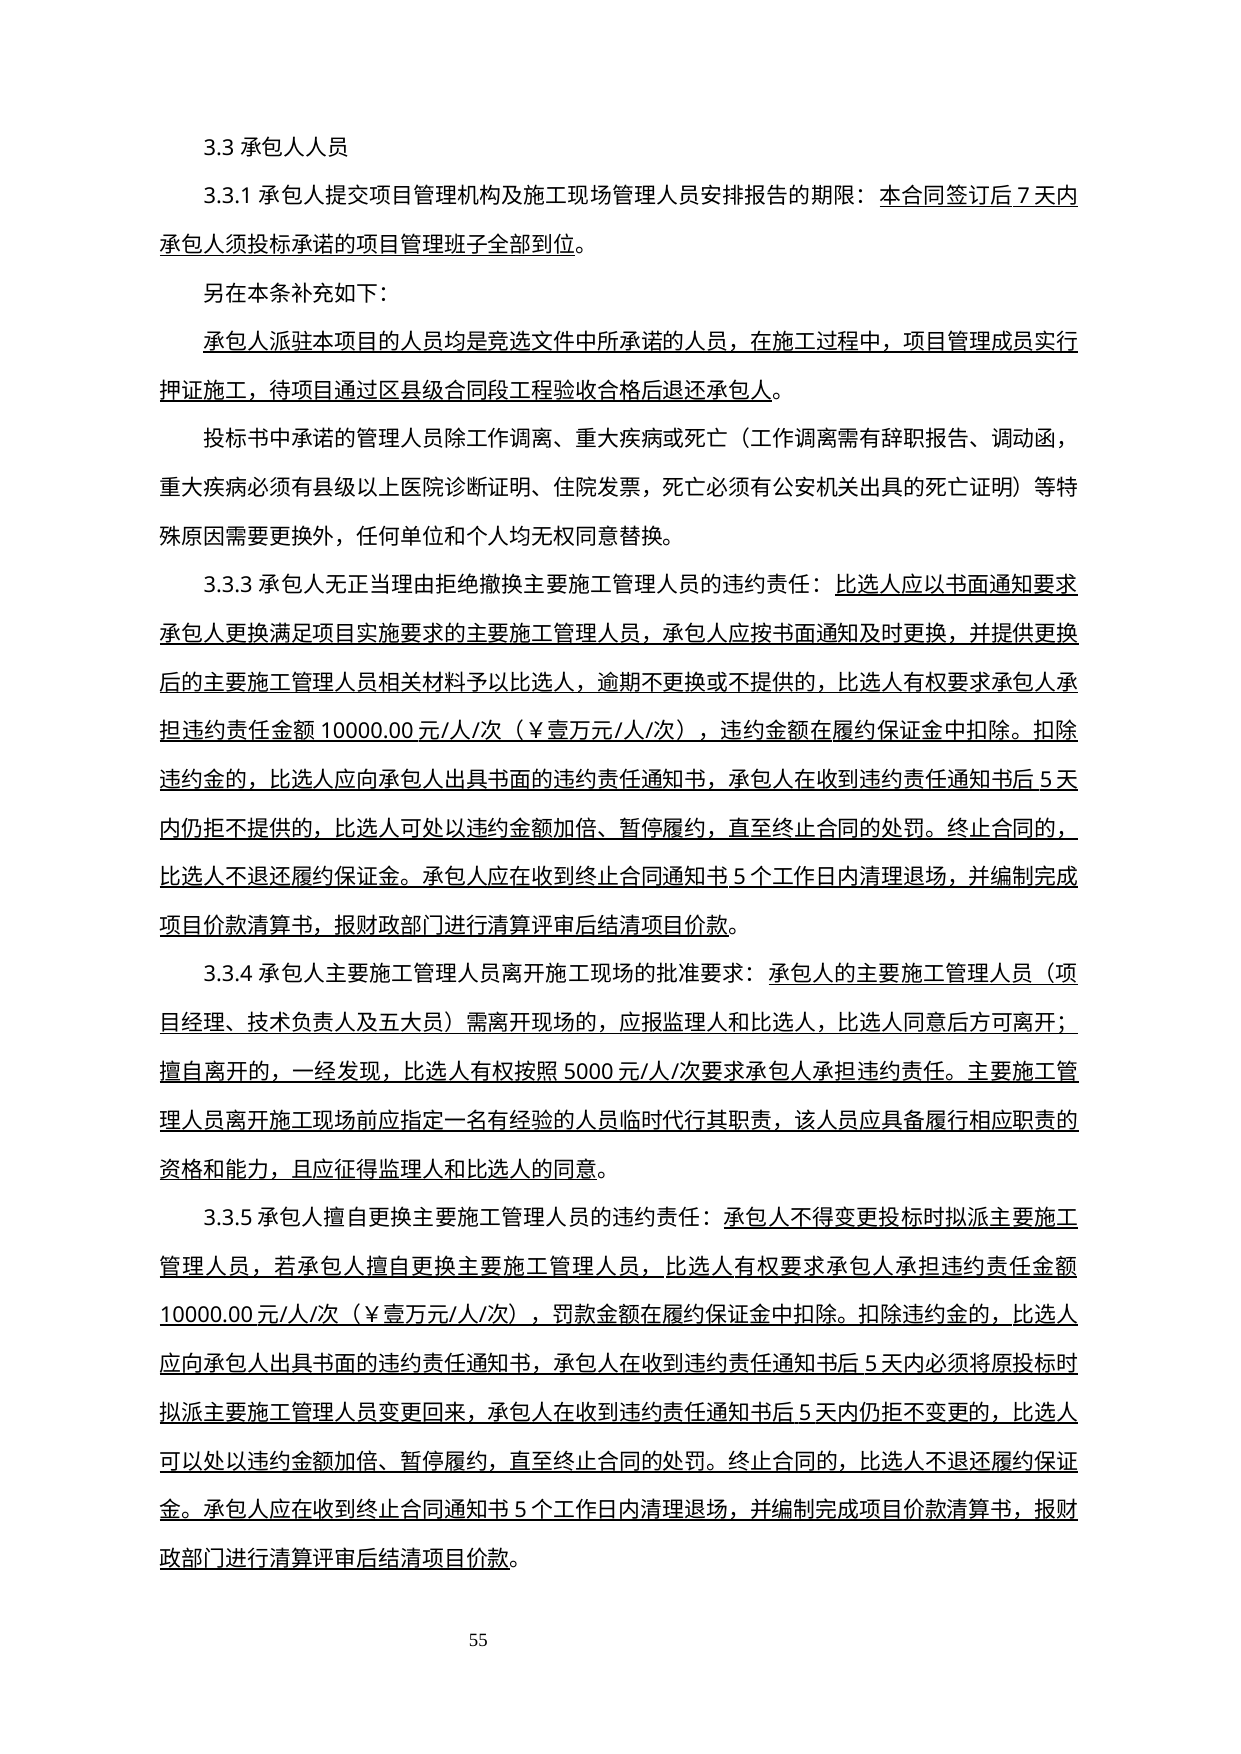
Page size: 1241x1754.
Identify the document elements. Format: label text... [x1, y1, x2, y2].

text 3.3.3 承包人无正当理由拒绝撤换主要施工管理人员的违约责任：比选人应以书面通知要求承包人更换满足项目实施要求的主要施工管理人员，承包人应按书面通知及时更换，并提供更换后的主要施工管理人员相关材料予以比选人，逾期不更换或不提供的，比选人有权要求承包人承担违约责任金额10000.00元/人/次（￥壹万元/人/次），违约金额在履约保证金中扣除。扣除违约金的，比选人应向承包人出具书面的违约责任通知书，承包人在收到违约责任通知书后5天内仍拒不提供的，比选人可处以违约金额加倍、暂停履约，直至终止合同的处罚。终止合同的，比选人不退还履约保证金。承包人应在收到终止合同通知书5个工作日内清理退场，并编制完成项目价款清算书，报财政部门进行清算评审后结清项目价款。 [159, 741, 1078, 789]
text 3.3.4 承包人主要施工管理人员离开施工现场的批准要求：承包人的主要施工管理人员（项目经理、技术负责人及五大员）需离开现场的，应报监理人和比选人，比选人同意后方可离开；擅自离开的，一经发现，比选人有权按照5000元/人/次要求承包人承担违约责任。主要施工管理人员离开施工现场前应指定一名有经验的人员临时代行其职责，该人员应具备履行相应职责的资格和能力，且应征得监理人和比选人的同意。 [159, 1082, 1078, 1130]
text 3.3.3 承包人无正当理由拒绝撤换主要施工管理人员的违约责任：比选人应以书面通知要求承包人更换满足项目实施要求的主要施工管理人员，承包人应按书面通知及时更换，并提供更换后的主要施工管理人员相关材料予以比选人，逾期不更换或不提供的，比选人有权要求承包人承担违约责任金额10000.00元/人/次（￥壹万元/人/次），违约金额在履约保证金中扣除。扣除违约金的，比选人应向承包人出具书面的违约责任通知书，承包人在收到违约责任通知书后5天内仍拒不提供的，比选人可处以违约金额加倍、暂停履约，直至终止合同的处罚。终止合同的，比选人不退还履约保证金。承包人应在收到终止合同通知书5个工作日内清理退场，并编制完成项目价款清算书，报财政部门进行清算评审后结清项目价款。 [159, 567, 1078, 643]
text 3.3.5承包人擅自更换主要施工管理人员的违约责任：承包人不得变更投标时拟派主要施工管理人员，若承包人擅自更换主要施工管理人员，比选人有权要求承包人承担违约责任金额10000.00元/人/次（￥壹万元/人/次），罚款金额在履约保证金中扣除。扣除违约金的，比选人应向承包人出具书面的违约责任通知书，承包人在收到违约责任通知书后5天内必须将原投标时拟派主要施工管理人员变更回来，承包人在收到违约责任通知书后5天内仍拒不变更的，比选人可以处以违约金额加倍、暂停履约，直至终止合同的处罚。终止合同的，比选人不退还履约保证金。承包人应在收到终止合同通知书5个工作日内清理退场，并编制完成项目价款清算书，报财政部门进行清算评审后结清项目价款。 [159, 1374, 1078, 1422]
text 3.3.1 承包人提交项目管理机构及施工现场管理人员安排报告的期限：本合同签订后7天内承包人须投标承诺的项目管理班子全部到位。 [159, 178, 1078, 259]
text 另在本条补充如下： [159, 275, 1078, 308]
text 3.3.5承包人擅自更换主要施工管理人员的违约责任：承包人不得变更投标时拟派主要施工管理人员，若承包人擅自更换主要施工管理人员，比选人有权要求承包人承担违约责任金额10000.00元/人/次（￥壹万元/人/次），罚款金额在履约保证金中扣除。扣除违约金的，比选人应向承包人出具书面的违约责任通知书，承包人在收到违约责任通知书后5天内必须将原投标时拟派主要施工管理人员变更回来，承包人在收到违约责任通知书后5天内仍拒不变更的，比选人可以处以违约金额加倍、暂停履约，直至终止合同的处罚。终止合同的，比选人不退还履约保证金。承包人应在收到终止合同通知书5个工作日内清理退场，并编制完成项目价款清算书，报财政部门进行清算评审后结清项目价款。 [159, 1199, 1078, 1324]
text 3.3.4 承包人主要施工管理人员离开施工现场的批准要求：承包人的主要施工管理人员（项目经理、技术负责人及五大员）需离开现场的，应报监理人和比选人，比选人同意后方可离开；擅自离开的，一经发现，比选人有权按照5000元/人/次要求承包人承担违约责任。主要施工管理人员离开施工现场前应指定一名有经验的人员临时代行其职责，该人员应具备履行相应职责的资格和能力，且应征得监理人和比选人的同意。 [159, 1034, 1078, 1081]
text 3.3.5承包人擅自更换主要施工管理人员的违约责任：承包人不得变更投标时拟派主要施工管理人员，若承包人擅自更换主要施工管理人员，比选人有权要求承包人承担违约责任金额10000.00元/人/次（￥壹万元/人/次），罚款金额在履约保证金中扣除。扣除违约金的，比选人应向承包人出具书面的违约责任通知书，承包人在收到违约责任通知书后5天内必须将原投标时拟派主要施工管理人员变更回来，承包人在收到违约责任通知书后5天内仍拒不变更的，比选人可以处以违约金额加倍、暂停履约，直至终止合同的处罚。终止合同的，比选人不退还履约保证金。承包人应在收到终止合同通知书5个工作日内清理退场，并编制完成项目价款清算书，报财政部门进行清算评审后结清项目价款。 [159, 1423, 1078, 1471]
text 3.3 承包人人员 [159, 130, 1078, 162]
text 3.3.5承包人擅自更换主要施工管理人员的违约责任：承包人不得变更投标时拟派主要施工管理人员，若承包人擅自更换主要施工管理人员，比选人有权要求承包人承担违约责任金额10000.00元/人/次（￥壹万元/人/次），罚款金额在履约保证金中扣除。扣除违约金的，比选人应向承包人出具书面的违约责任通知书，承包人在收到违约责任通知书后5天内必须将原投标时拟派主要施工管理人员变更回来，承包人在收到违约责任通知书后5天内仍拒不变更的，比选人可以处以违约金额加倍、暂停履约，直至终止合同的处罚。终止合同的，比选人不退还履约保证金。承包人应在收到终止合同通知书5个工作日内清理退场，并编制完成项目价款清算书，报财政部门进行清算评审后结清项目价款。 [159, 1520, 1078, 1573]
text 3.3.4 承包人主要施工管理人员离开施工现场的批准要求：承包人的主要施工管理人员（项目经理、技术负责人及五大员）需离开现场的，应报监理人和比选人，比选人同意后方可离开；擅自离开的，一经发现，比选人有权按照5000元/人/次要求承包人承担违约责任。主要施工管理人员离开施工现场前应指定一名有经验的人员临时代行其职责，该人员应具备履行相应职责的资格和能力，且应征得监理人和比选人的同意。 [159, 956, 1078, 1033]
text 3.3.3 承包人无正当理由拒绝撤换主要施工管理人员的违约责任：比选人应以书面通知要求承包人更换满足项目实施要求的主要施工管理人员，承包人应按书面通知及时更换，并提供更换后的主要施工管理人员相关材料予以比选人，逾期不更换或不提供的，比选人有权要求承包人承担违约责任金额10000.00元/人/次（￥壹万元/人/次），违约金额在履约保证金中扣除。扣除违约金的，比选人应向承包人出具书面的违约责任通知书，承包人在收到违约责任通知书后5天内仍拒不提供的，比选人可处以违约金额加倍、暂停履约，直至终止合同的处罚。终止合同的，比选人不退还履约保证金。承包人应在收到终止合同通知书5个工作日内清理退场，并编制完成项目价款清算书，报财政部门进行清算评审后结清项目价款。 [159, 839, 1078, 886]
text 3.3.4 承包人主要施工管理人员离开施工现场的批准要求：承包人的主要施工管理人员（项目经理、技术负责人及五大员）需离开现场的，应报监理人和比选人，比选人同意后方可离开；擅自离开的，一经发现，比选人有权按照5000元/人/次要求承包人承担违约责任。主要施工管理人员离开施工现场前应指定一名有经验的人员临时代行其职责，该人员应具备履行相应职责的资格和能力，且应征得监理人和比选人的同意。 [159, 1131, 1078, 1184]
text 3.3.5承包人擅自更换主要施工管理人员的违约责任：承包人不得变更投标时拟派主要施工管理人员，若承包人擅自更换主要施工管理人员，比选人有权要求承包人承担违约责任金额10000.00元/人/次（￥壹万元/人/次），罚款金额在履约保证金中扣除。扣除违约金的，比选人应向承包人出具书面的违约责任通知书，承包人在收到违约责任通知书后5天内必须将原投标时拟派主要施工管理人员变更回来，承包人在收到违约责任通知书后5天内仍拒不变更的，比选人可以处以违约金额加倍、暂停履约，直至终止合同的处罚。终止合同的，比选人不退还履约保证金。承包人应在收到终止合同通知书5个工作日内清理退场，并编制完成项目价款清算书，报财政部门进行清算评审后结清项目价款。 [159, 1325, 1078, 1373]
text 3.3.3 承包人无正当理由拒绝撤换主要施工管理人员的违约责任：比选人应以书面通知要求承包人更换满足项目实施要求的主要施工管理人员，承包人应按书面通知及时更换，并提供更换后的主要施工管理人员相关材料予以比选人，逾期不更换或不提供的，比选人有权要求承包人承担违约责任金额10000.00元/人/次（￥壹万元/人/次），违约金额在履约保证金中扣除。扣除违约金的，比选人应向承包人出具书面的违约责任通知书，承包人在收到违约责任通知书后5天内仍拒不提供的，比选人可处以违约金额加倍、暂停履约，直至终止合同的处罚。终止合同的，比选人不退还履约保证金。承包人应在收到终止合同通知书5个工作日内清理退场，并编制完成项目价款清算书，报财政部门进行清算评审后结清项目价款。 [159, 644, 1078, 692]
text 3.3.3 承包人无正当理由拒绝撤换主要施工管理人员的违约责任：比选人应以书面通知要求承包人更换满足项目实施要求的主要施工管理人员，承包人应按书面通知及时更换，并提供更换后的主要施工管理人员相关材料予以比选人，逾期不更换或不提供的，比选人有权要求承包人承担违约责任金额10000.00元/人/次（￥壹万元/人/次），违约金额在履约保证金中扣除。扣除违约金的，比选人应向承包人出具书面的违约责任通知书，承包人在收到违约责任通知书后5天内仍拒不提供的，比选人可处以违约金额加倍、暂停履约，直至终止合同的处罚。终止合同的，比选人不退还履约保证金。承包人应在收到终止合同通知书5个工作日内清理退场，并编制完成项目价款清算书，报财政部门进行清算评审后结清项目价款。 [159, 790, 1078, 838]
text 承包人派驻本项目的人员均是竞选文件中所承诺的人员，在施工过程中，项目管理成员实行押证施工，待项目通过区县级合同段工程验收合格后退还承包人。 [159, 324, 1078, 405]
text 3.3.3 承包人无正当理由拒绝撤换主要施工管理人员的违约责任：比选人应以书面通知要求承包人更换满足项目实施要求的主要施工管理人员，承包人应按书面通知及时更换，并提供更换后的主要施工管理人员相关材料予以比选人，逾期不更换或不提供的，比选人有权要求承包人承担违约责任金额10000.00元/人/次（￥壹万元/人/次），违约金额在履约保证金中扣除。扣除违约金的，比选人应向承包人出具书面的违约责任通知书，承包人在收到违约责任通知书后5天内仍拒不提供的，比选人可处以违约金额加倍、暂停履约，直至终止合同的处罚。终止合同的，比选人不退还履约保证金。承包人应在收到终止合同通知书5个工作日内清理退场，并编制完成项目价款清算书，报财政部门进行清算评审后结清项目价款。 [159, 887, 1078, 940]
text 3.3.5承包人擅自更换主要施工管理人员的违约责任：承包人不得变更投标时拟派主要施工管理人员，若承包人擅自更换主要施工管理人员，比选人有权要求承包人承担违约责任金额10000.00元/人/次（￥壹万元/人/次），罚款金额在履约保证金中扣除。扣除违约金的，比选人应向承包人出具书面的违约责任通知书，承包人在收到违约责任通知书后5天内必须将原投标时拟派主要施工管理人员变更回来，承包人在收到违约责任通知书后5天内仍拒不变更的，比选人可以处以违约金额加倍、暂停履约，直至终止合同的处罚。终止合同的，比选人不退还履约保证金。承包人应在收到终止合同通知书5个工作日内清理退场，并编制完成项目价款清算书，报财政部门进行清算评审后结清项目价款。 [159, 1472, 1078, 1519]
text 投标书中承诺的管理人员除工作调离、重大疾病或死亡（工作调离需有辞职报告、调动函，重大疾病必须有县级以上医院诊断证明、住院发票，死亡必须有公安机关出具的死亡证明）等特殊原因需要更换外，任何单位和个人均无权同意替换。 [159, 421, 1078, 551]
text 3.3.3 承包人无正当理由拒绝撤换主要施工管理人员的违约责任：比选人应以书面通知要求承包人更换满足项目实施要求的主要施工管理人员，承包人应按书面通知及时更换，并提供更换后的主要施工管理人员相关材料予以比选人，逾期不更换或不提供的，比选人有权要求承包人承担违约责任金额10000.00元/人/次（￥壹万元/人/次），违约金额在履约保证金中扣除。扣除违约金的，比选人应向承包人出具书面的违约责任通知书，承包人在收到违约责任通知书后5天内仍拒不提供的，比选人可处以违约金额加倍、暂停履约，直至终止合同的处罚。终止合同的，比选人不退还履约保证金。承包人应在收到终止合同通知书5个工作日内清理退场，并编制完成项目价款清算书，报财政部门进行清算评审后结清项目价款。 [159, 693, 1078, 740]
